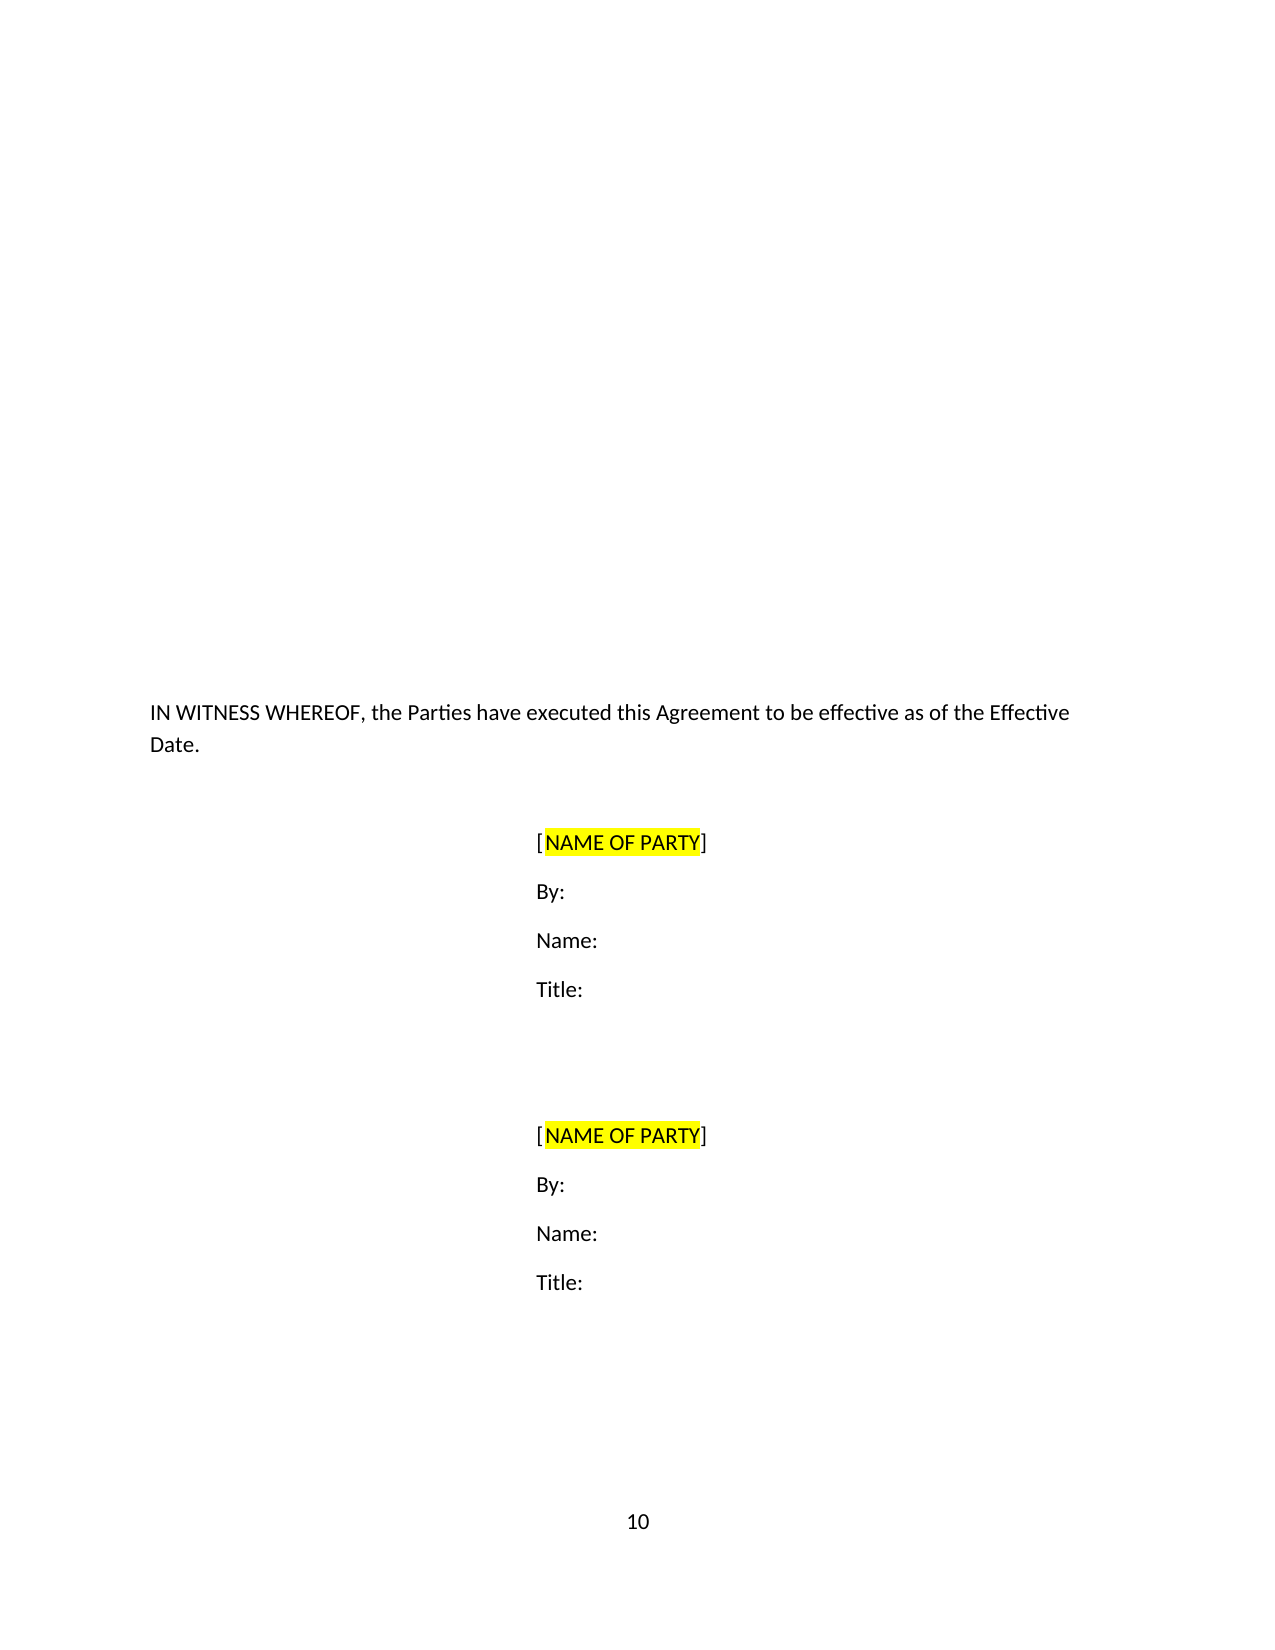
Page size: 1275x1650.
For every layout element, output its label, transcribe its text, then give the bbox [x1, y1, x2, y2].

text Title: [150, 975, 1125, 1003]
text By: [150, 877, 1125, 905]
text [NAME OF PARTY] [150, 1121, 545, 1149]
text [NAME OF PARTY] [700, 1121, 1125, 1149]
text By: [150, 1170, 1125, 1198]
text IN WITNESS WHEREOF, the Parties have executed this Agreement to be effective as of the Effective Date. [150, 698, 1125, 758]
text Name: [150, 926, 1125, 954]
text Name: [150, 1219, 1125, 1247]
text [NAME OF PARTY] [150, 828, 545, 856]
text [NAME OF PARTY] [700, 828, 1125, 856]
text Title: [150, 1268, 1125, 1296]
